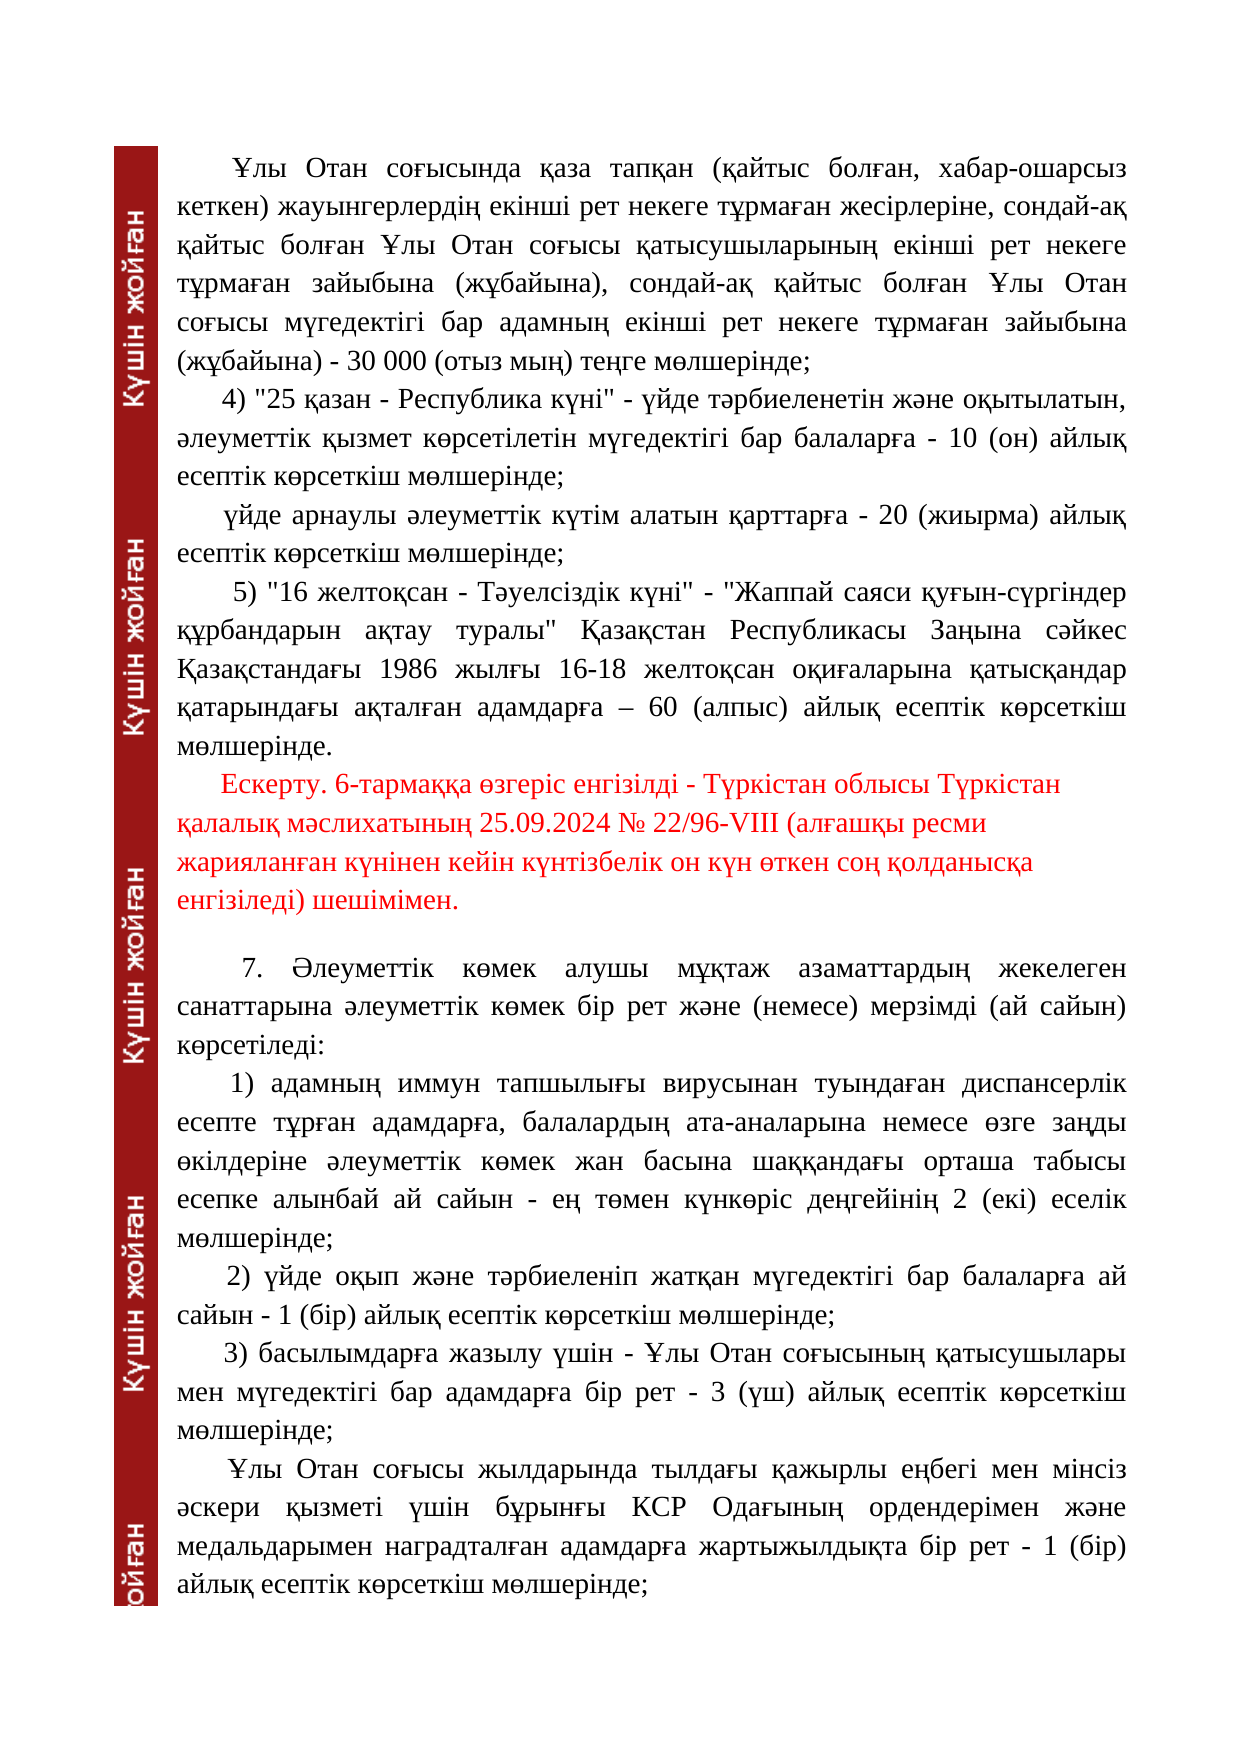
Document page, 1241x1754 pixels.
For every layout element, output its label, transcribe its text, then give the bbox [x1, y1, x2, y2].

text 5) "16 желтоқсан - Тәуелсiздiк күнi" - "Жаппай саяси қуғын-сүргiндер құрбандарын ақтау туралы" Қазақстан Республикасы Заңына сәйкес Қазақстандағы 1986 жылғы 16-18 желтоқсан оқиғаларына қатысқандар қатарындағы ақталған адамдарға – 60 (алпыс) айлық есептік көрсеткіш мөлшерінде. [112, 574, 1128, 762]
text 4) "25 қазан - Республика күні" - үйде тәрбиеленетін және оқытылатын, әлеуметтік қызмет көрсетілетін мүгедектігі бар балаларға - 10 (он) айлық есептік көрсеткіш мөлшерінде; [112, 381, 1128, 492]
picture [114, 1061, 158, 1066]
picture [114, 1253, 158, 1258]
picture [114, 946, 158, 950]
picture [114, 1600, 158, 1606]
picture [114, 1446, 158, 1451]
text Ұлы Отан соғысында қаза тапқан (қайтыс болған, хабар-ошарсыз кеткен) жауынгерлердің екінші рет некеге тұрмаған жесірлеріне, сондай-ақ қайтыс болған Ұлы Отан соғысы қатысушыларының екінші рет некеге тұрмаған зайыбына (жұбайына), сондай-ақ қайтыс болған Ұлы Отан соғысы мүгедектігі бар адамның екінші рет некеге тұрмаған зайыбына (жұбайына) - 30 000 (отыз мың) теңге мөлшерінде; [112, 150, 1128, 376]
text 3) басылымдарға жазылу үшін - Ұлы Отан соғысының қатысушылары мен мүгедектігі бар адамдарға бір рет - 3 (үш) айлық есептік көрсеткіш мөлшерінде; [112, 1335, 1128, 1446]
picture [114, 1330, 158, 1335]
picture [114, 569, 158, 574]
picture [114, 762, 158, 767]
text үйде арнаулы әлеуметтік күтім алатын қарттарға - 20 (жиырма) айлық есептік көрсеткіш мөлшерінде; [112, 497, 1128, 569]
picture [114, 492, 158, 497]
text 1) адамның иммун тапшылығы вирусынан туындаған диспансерлік есепте тұрған адамдарға, балалардың ата-аналарына немесе өзге заңды өкілдеріне әлеуметтік көмек жан басына шаққандағы орташа табысы есепке алынбай ай сайын - ең төмен күнкөріс деңгейінің 2 (екі) еселік мөлшерінде; [112, 1066, 1128, 1253]
picture [114, 376, 158, 381]
text Ескерту. 6-тармаққа өзгеріс енгізілді - Түркістан облысы Түркiстан қалалық мәслихатының 25.09.2024 № 22/96-VIII (алғашқы ресми жарияланған күнінен кейін күнтізбелік он күн өткен соң қолданысқа енгізіледі) шешiмiмен. [112, 767, 1128, 946]
text 2) үйде оқып және тәрбиеленіп жатқан мүгедектігі бар балаларға ай сайын - 1 (бір) айлық есептік көрсеткіш мөлшерінде; [112, 1258, 1128, 1330]
picture [114, 146, 158, 150]
text 7. Әлеуметтік көмек алушы мұқтаж азаматтардың жекелеген санаттарына әлеуметтік көмек бір рет және (немесе) мерзімді (ай сайын) көрсетіледі: [112, 950, 1128, 1061]
text Ұлы Отан соғысы жылдарында тылдағы қажырлы еңбегi мен мiнсiз әскери қызметi үшiн бұрынғы КСР Одағының ордендерiмен және медальдарымен наградталған адамдарға жартыжылдықта бір рет - 1 (бір) айлық есептік көрсеткіш мөлшерінде; [112, 1451, 1128, 1600]
